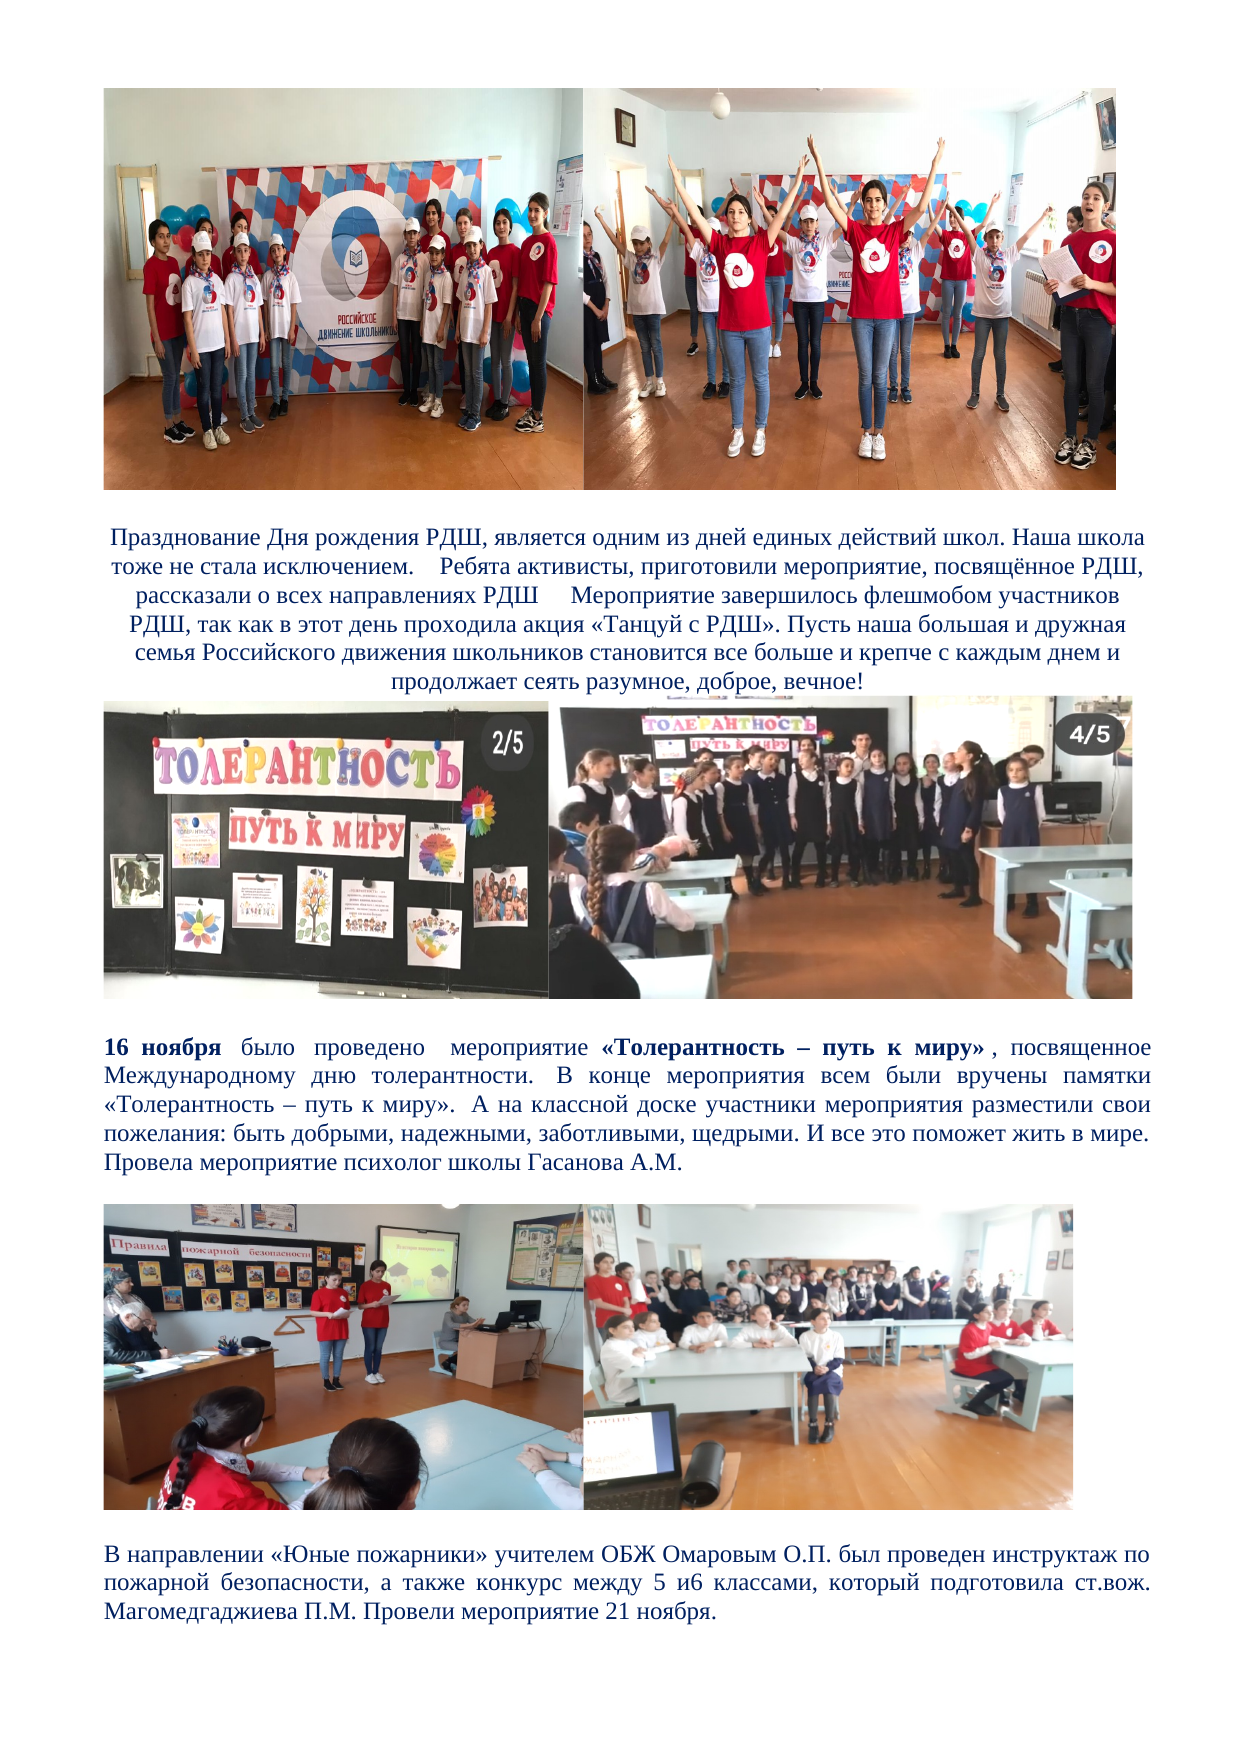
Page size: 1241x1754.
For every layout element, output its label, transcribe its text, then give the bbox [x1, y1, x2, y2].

text 16 ноября было проведено мероприятие «Толерантность – путь к миру» , посвященное Международному дню толерантности. В конце мероприятия всем были вручены памятки «Толерантность – путь к миру». А на классной доске участники мероприятия разместили свои пожелания: быть добрыми, надежными, заботливыми, щедрыми. И все это поможет жить в мире. Провела мероприятие психолог школы Гасанова А.М. [103, 1032, 1152, 1175]
text В направлении «Юные пожарники» учителем ОБЖ Омаровым О.П. был проведен инструктаж по пожарной безопасности, а также конкурс между 5 и6 классами, который подготовила ст.вож. Магомедгаджиева П.М. Провели мероприятие 21 ноября. [103, 1539, 1152, 1625]
picture [103, 1204, 1074, 1510]
picture [103, 88, 1116, 490]
text Празднование Дня рождения РДШ, является одним из дней единых действий школ. Наша школа тоже не стала исключением. Ребята активисты, приготовили мероприятие, посвящённое РДШ, рассказали о всех направлениях РДШ Мероприятие завершилось флешмобом участников РДШ, так как в этот день проходила акция «Танцуй с РДШ». Пусть наша большая и дружная семья Российского движения школьников становится все больше и крепче с каждым днем и продолжает сеять разумное, доброе, вечное! [103, 522, 1152, 695]
